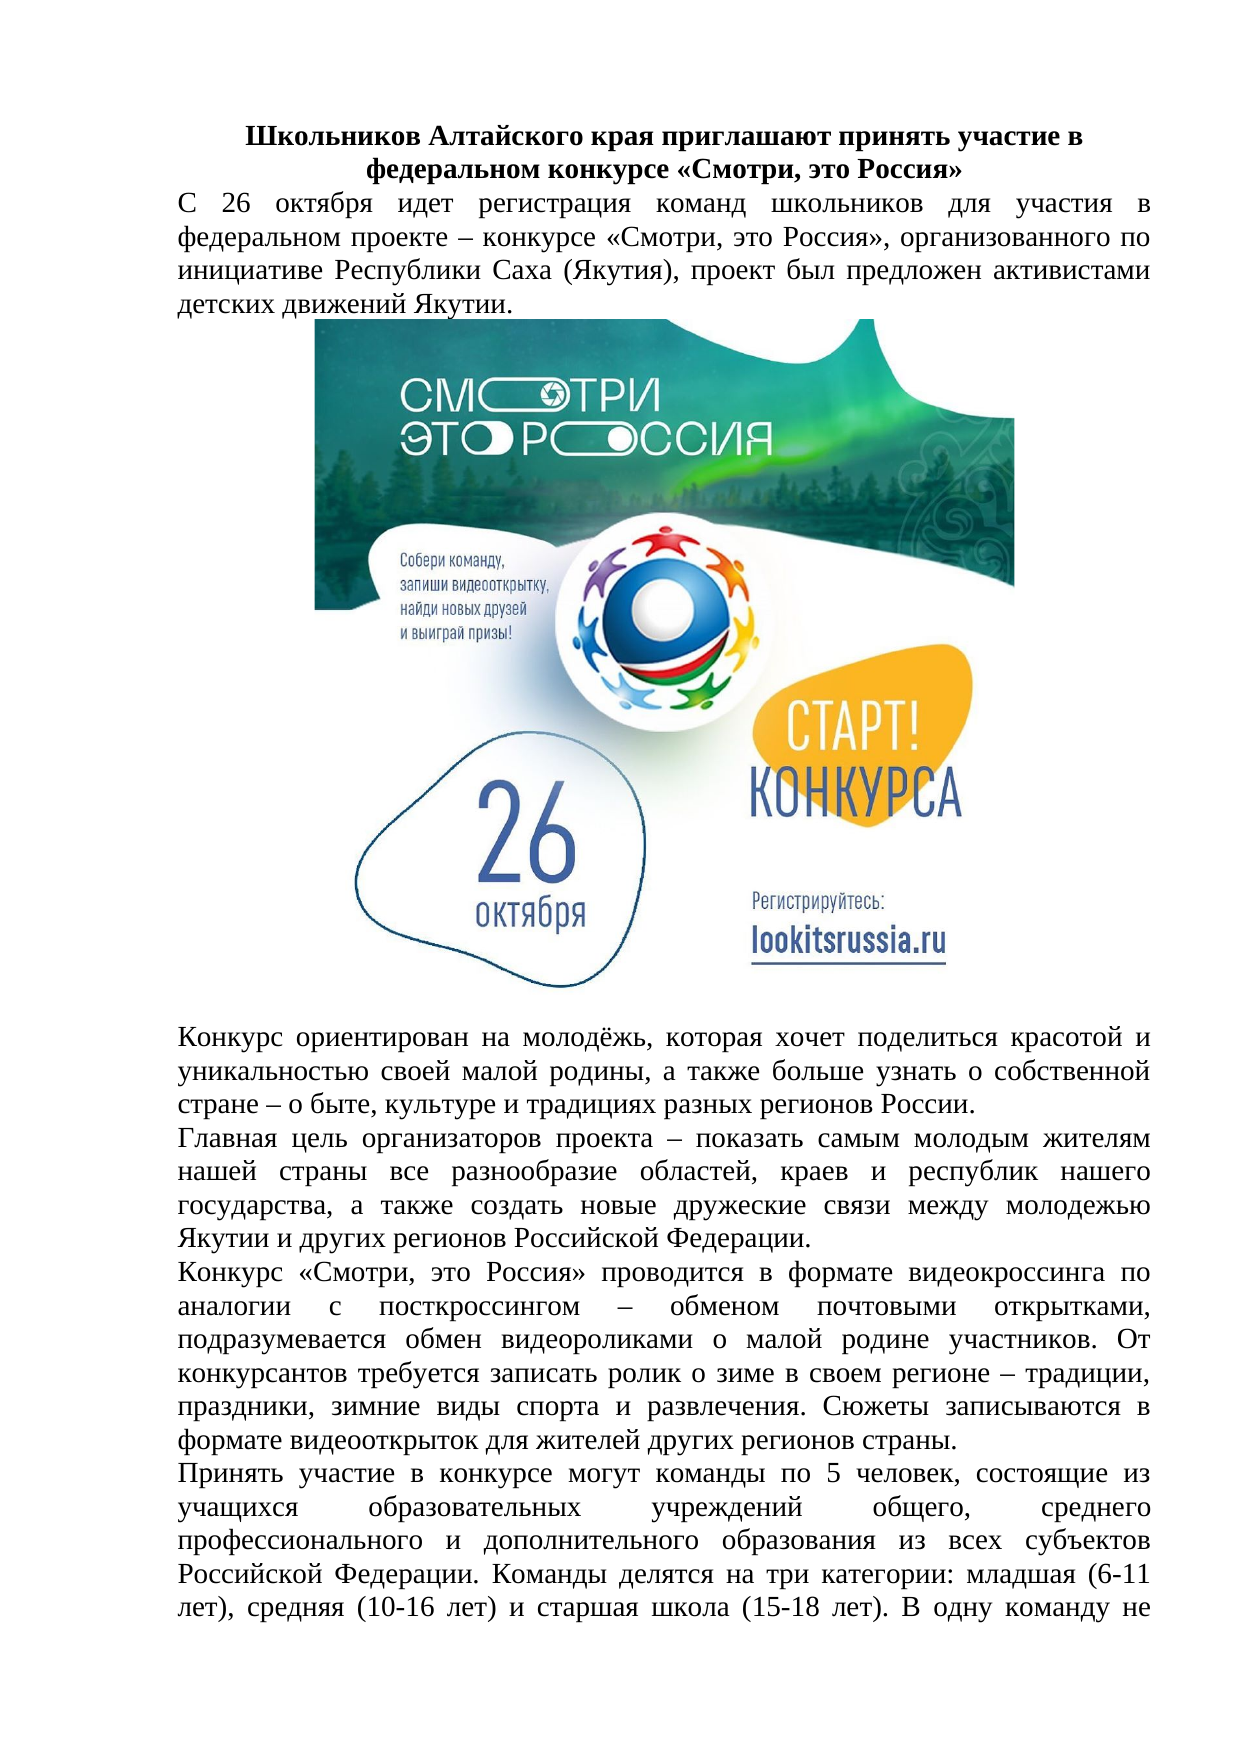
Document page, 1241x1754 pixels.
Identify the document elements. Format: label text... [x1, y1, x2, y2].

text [177, 1455, 1152, 1623]
text Конкурс «Смотри, это Россия» проводится в формате видеокроссинга по аналогии с посткроссингом – обменом почтовыми открытками, подразумевается обмен видеороликами о малой родине участников. От конкурсантов требуется записать ролик о зиме в своем регионе – традиции, праздники, зимние виды спорта и развлечения. Сюжеты записываются в формате видеооткрыток для жителей других регионов страны. [177, 1254, 1152, 1455]
text Главная цель организаторов проекта – показать самым молодым жителям нашей страны все разнообразие областей, краев и республик нашего государства, а также создать новые дружеские связи между молодежью Якутии и других регионов Российской Федерации. [177, 1120, 1152, 1254]
text Школьников Алтайского края приглашают принять участие в федеральном конкурсе «Смотри, это Россия» [177, 118, 1152, 185]
picture [314, 319, 1015, 1020]
text Конкурс ориентирован на молодёжь, которая хочет поделиться красотой и уникальностью своей малой родины, а также больше узнать о собственной стране – о быте, культуре и традициях разных регионов России. [177, 1019, 1152, 1120]
text С 26 октября идет регистрация команд школьников для участия в федеральном проекте – конкурсе «Смотри, это Россия», организованного по инициативе Республики Саха (Якутия), проект был предложен активистами детских движений Якутии. [177, 185, 1152, 319]
